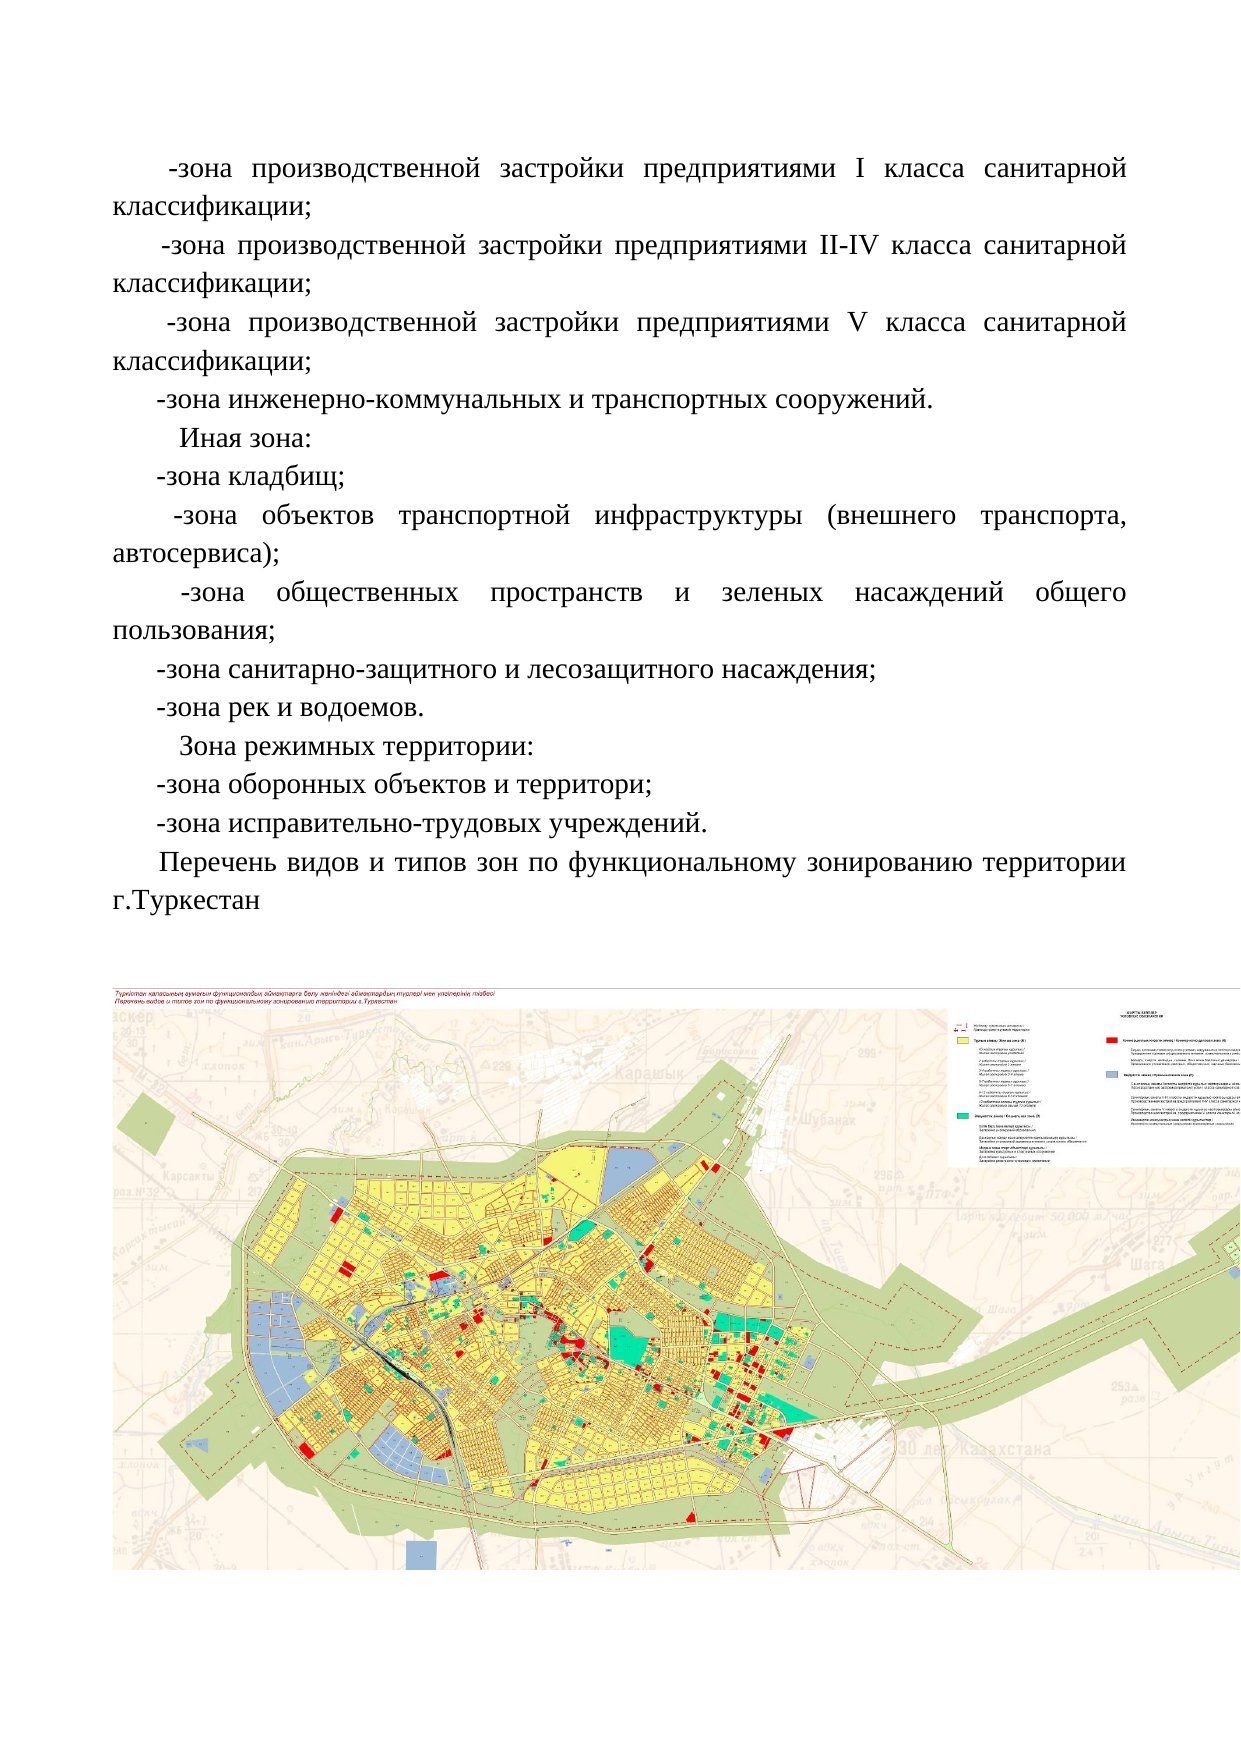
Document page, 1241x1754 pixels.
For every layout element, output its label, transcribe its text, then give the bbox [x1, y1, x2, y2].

text -зона производственной застройки предприятиями V класса санитарной классификации; [112, 304, 1128, 376]
text -зона инженерно-коммунальных и транспортных сооружений. [112, 381, 1128, 415]
text Перечень видов и типов зон по функциональному зонированию территории г.Туркестан [112, 844, 1128, 916]
text -зона производственной застройки предприятиями I класса санитарной классификации; [112, 150, 1128, 222]
text -зона санитарно-защитного и лесозащитного насаждения; [112, 651, 1128, 684]
text Иная зона: [112, 420, 1128, 453]
text -зона кладбищ; [112, 458, 1128, 492]
text Зона режимных территории: [112, 728, 1128, 762]
text -зона общественных пространств и зеленых насаждений общего пользования; [112, 574, 1128, 646]
picture [112, 988, 1241, 1570]
text -зона оборонных объектов и территори; [112, 767, 1128, 800]
text -зона производственной застройки предприятиями II-IV класса санитарной классификации; [112, 227, 1128, 299]
text -зона объектов транспортной инфраструктуры (внешнего транспорта, автосервиса); [112, 497, 1128, 569]
text -зона рек и водоемов. [112, 689, 1128, 723]
text -зона исправительно-трудовых учреждений. [112, 805, 1128, 839]
